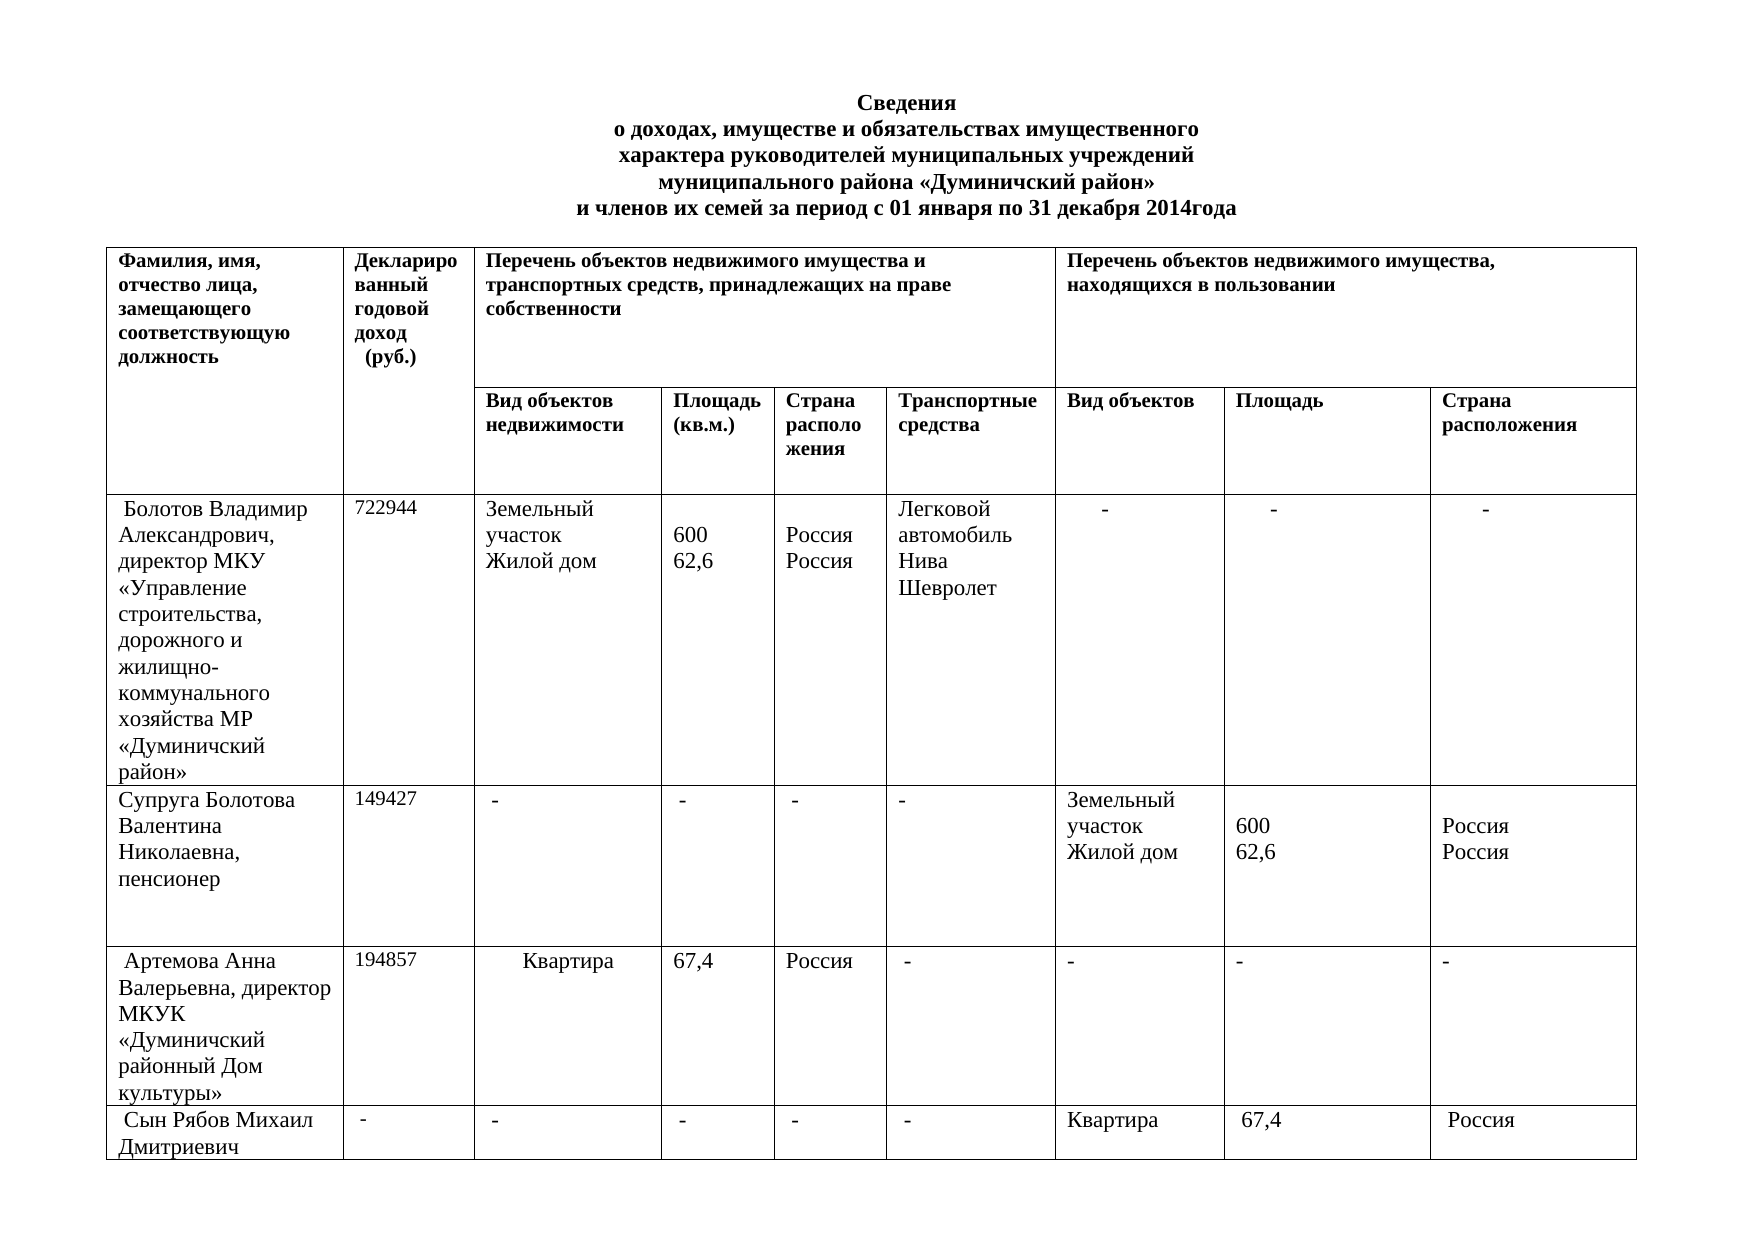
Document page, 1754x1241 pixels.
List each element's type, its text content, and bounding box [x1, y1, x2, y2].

table_cell Вид объектов недвижимости [475, 388, 661, 494]
table_cell - [887, 1106, 1055, 1159]
text о доходах, имуществе и обязательствах имущественного [118, 115, 1695, 141]
table_cell Площадь (кв.м.) [662, 388, 774, 494]
table_cell Транспортные средства [887, 388, 1055, 494]
table_cell Квартира [475, 947, 661, 1105]
table_cell - [475, 1106, 661, 1159]
table_cell Артемова Анна Валерьевна, директор МКУК «Думиничский районный Дом культуры» [107, 947, 343, 1105]
table_cell - [887, 786, 1055, 946]
table_cell - [662, 786, 774, 946]
table_cell Болотов Владимир Александрович, директор МКУ «Управление строительства, дорожного и жилищно-коммунального хозяйства МР «Думиничский район» [107, 495, 343, 784]
table_cell Страна расположения [1431, 388, 1636, 494]
table_cell Площадь [1225, 388, 1430, 494]
table_cell Россия Россия [775, 495, 886, 784]
table_cell 600 62,6 [662, 495, 774, 784]
text характера руководителей муниципальных учреждений [118, 141, 1695, 168]
table_cell - [1056, 947, 1224, 1105]
text муниципального района «Думиничский район» [118, 168, 1695, 194]
text Сведения [118, 89, 1695, 115]
table_cell Земельный участок Жилой дом [1056, 786, 1224, 946]
table_cell Страна расположения [775, 388, 886, 494]
table_cell - [775, 1106, 886, 1159]
table_cell Легковой автомобиль Нива Шевролет [887, 495, 1055, 784]
table_cell 149427 [344, 786, 474, 946]
table_cell - [1431, 495, 1636, 784]
table_cell Сын Рябов Михаил Дмитриевич [107, 1106, 343, 1159]
table_cell - [1056, 495, 1224, 784]
table_cell 600 62,6 [1225, 786, 1430, 946]
table_cell 67,4 [1225, 1106, 1430, 1159]
table_cell 722944 [344, 495, 474, 784]
table_cell - [1225, 947, 1430, 1105]
table_cell 194857 [344, 947, 474, 1105]
table_cell - [662, 1106, 774, 1159]
table_header Декларированный годовой доход (руб.) [344, 248, 474, 494]
table_cell Вид объектов [1056, 388, 1224, 494]
table_header Перечень объектов недвижимого имущества, находящихся в пользовании [1056, 248, 1636, 387]
table_cell 67,4 [662, 947, 774, 1105]
table_cell Земельный участок Жилой дом [475, 495, 661, 784]
table_cell - [1431, 947, 1636, 1105]
table_cell Россия [1431, 1106, 1636, 1159]
table_cell - [1225, 495, 1430, 784]
text и членов их семей за период с 01 января по 31 декабря 2014года [118, 194, 1695, 220]
table_cell - [475, 786, 661, 946]
table_cell Россия [775, 947, 886, 1105]
table_header Перечень объектов недвижимого имущества и транспортных средств, принадлежащих на праве собственности [475, 248, 1055, 387]
table_cell Россия Россия [1431, 786, 1636, 946]
table_cell - [775, 786, 886, 946]
table_cell Квартира [1056, 1106, 1224, 1159]
table_cell - [344, 1106, 474, 1159]
table_cell - [887, 947, 1055, 1105]
table_cell Супруга Болотова Валентина Николаевна, пенсионер [107, 786, 343, 946]
table_header Фамилия, имя, отчество лица, замещающего соответствующую должность [107, 248, 343, 494]
